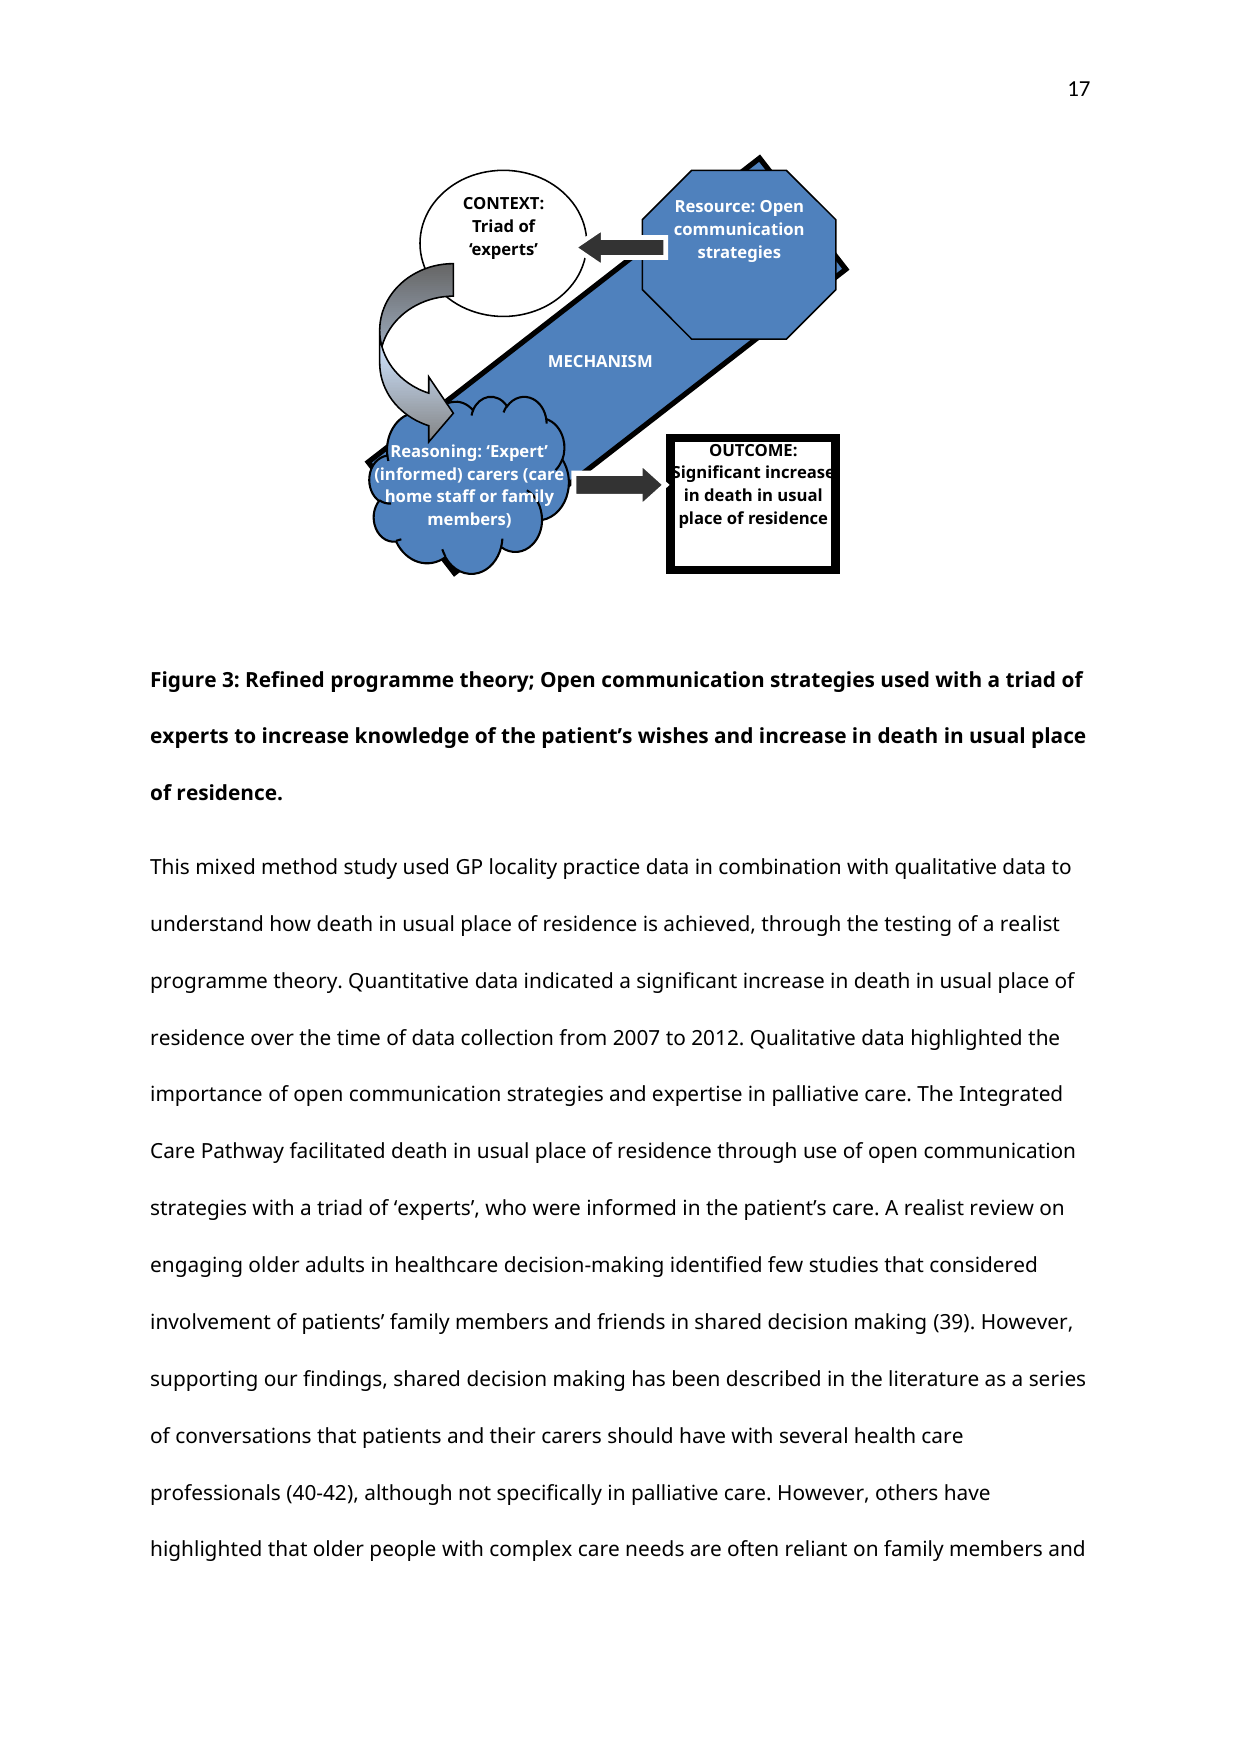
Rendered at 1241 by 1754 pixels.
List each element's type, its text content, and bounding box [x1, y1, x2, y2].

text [150, 852, 1090, 1563]
text Figure 3: Refined programme theory; Open communication strategies used with a triad of experts to increase knowledge of the patient’s wishes and increase in death in usual place of residence. [150, 665, 1090, 807]
